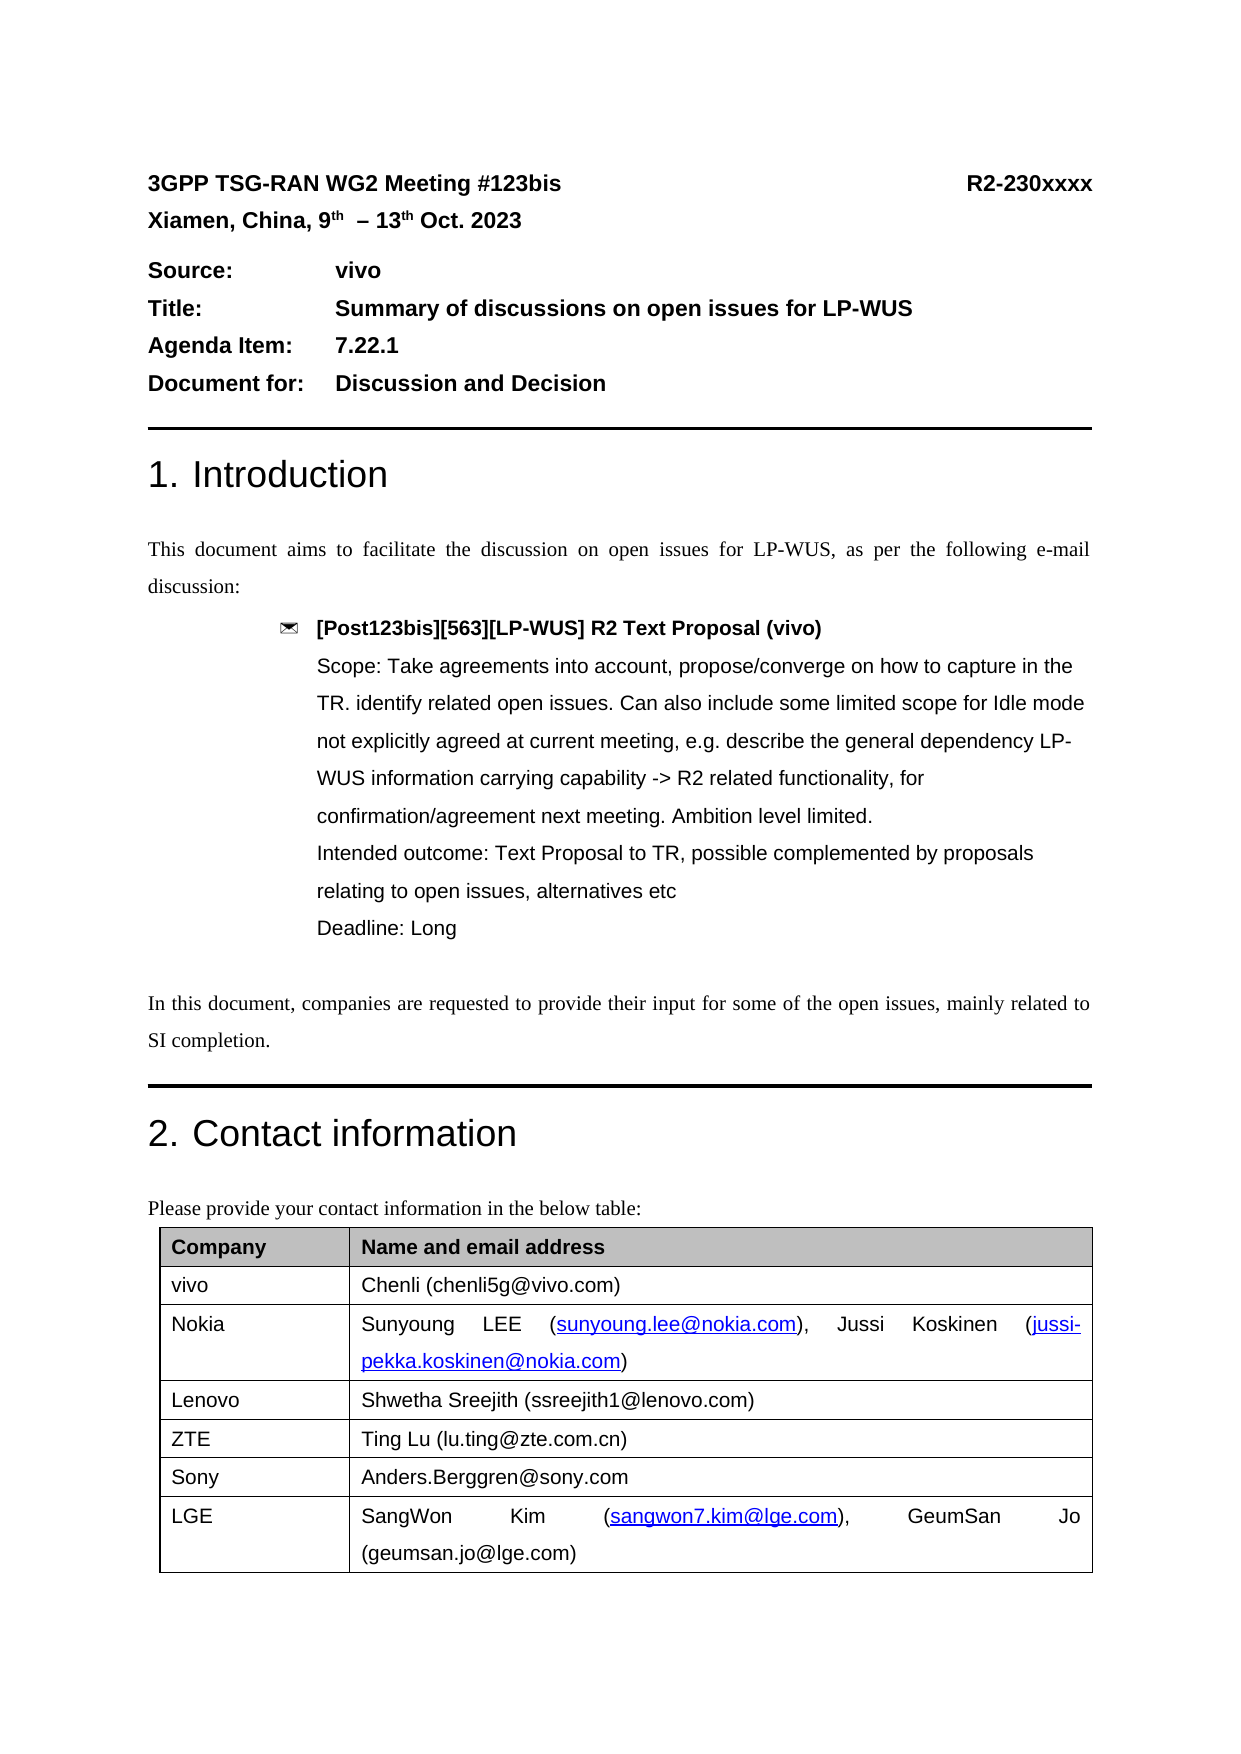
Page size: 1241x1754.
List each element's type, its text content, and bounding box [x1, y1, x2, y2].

subtitle Introduction [148, 430, 1092, 511]
table_header Name and email address [350, 1228, 1092, 1266]
text [Post123bis][563][LP-WUS] R2 Text Proposal (vivo) [279, 609, 1092, 647]
text Title: Summary of discussions on open issues for LP-WUS [148, 289, 1092, 327]
list Contact information [148, 1088, 1092, 1171]
text Xiamen, China, 9th – 13th Oct. 2023 [148, 202, 1092, 239]
text Agenda Item: 7.22.1 [148, 327, 1092, 364]
table_cell Sony [161, 1458, 349, 1496]
text 3GPP TSG-RAN WG2 Meeting #123bis R2-230xxxx [148, 164, 1092, 202]
table_header Company [161, 1228, 349, 1266]
table_cell Nokia [161, 1305, 349, 1380]
text Please provide your contact information in the below table: [148, 1189, 1092, 1227]
table_cell Sunyoung LEE (sunyoung.lee@nokia.com), Jussi Koskinen (jussi-pekka.koskinen@nokia.com) [350, 1305, 1092, 1380]
text This document aims to facilitate the discussion on open issues for LP-WUS, as per the following e-mail discussion: [148, 530, 1092, 605]
text Scope: Take agreements into account, propose/converge on how to capture in the TR. identify related open issues. Can also include some limited scope for Idle mode not explicitly agreed at current meeting, e.g. describe the general dependency LP-WUS information carrying capability -> R2 related functionality, for confirmation/agreement next meeting. Ambition level limited. [279, 647, 1092, 834]
table_cell Shwetha Sreejith (ssreejith1@lenovo.com) [350, 1381, 1092, 1419]
table_cell ZTE [161, 1420, 349, 1457]
table_cell vivo [161, 1267, 349, 1304]
text Source: vivo [148, 252, 1092, 289]
table_cell Ting Lu (lu.ting@zte.com.cn) [350, 1420, 1092, 1457]
text In this document, companies are requested to provide their input for some of the open issues, mainly related to SI completion. [148, 984, 1092, 1059]
text Intended outcome: Text Proposal to TR, possible complemented by proposals relating to open issues, alternatives etc [279, 834, 1092, 909]
table_cell Lenovo [161, 1381, 349, 1419]
text Deadline: Long [279, 909, 1092, 947]
table_cell LGE [161, 1497, 349, 1572]
table_cell Chenli (chenli5g@vivo.com) [350, 1267, 1092, 1304]
text Document for: Discussion and Decision [148, 364, 1092, 402]
table_cell Anders.Berggren@sony.com [350, 1458, 1092, 1496]
table_cell SangWon Kim (sangwon7.kim@lge.com), GeumSan Jo (geumsan.jo@lge.com) [350, 1497, 1092, 1572]
